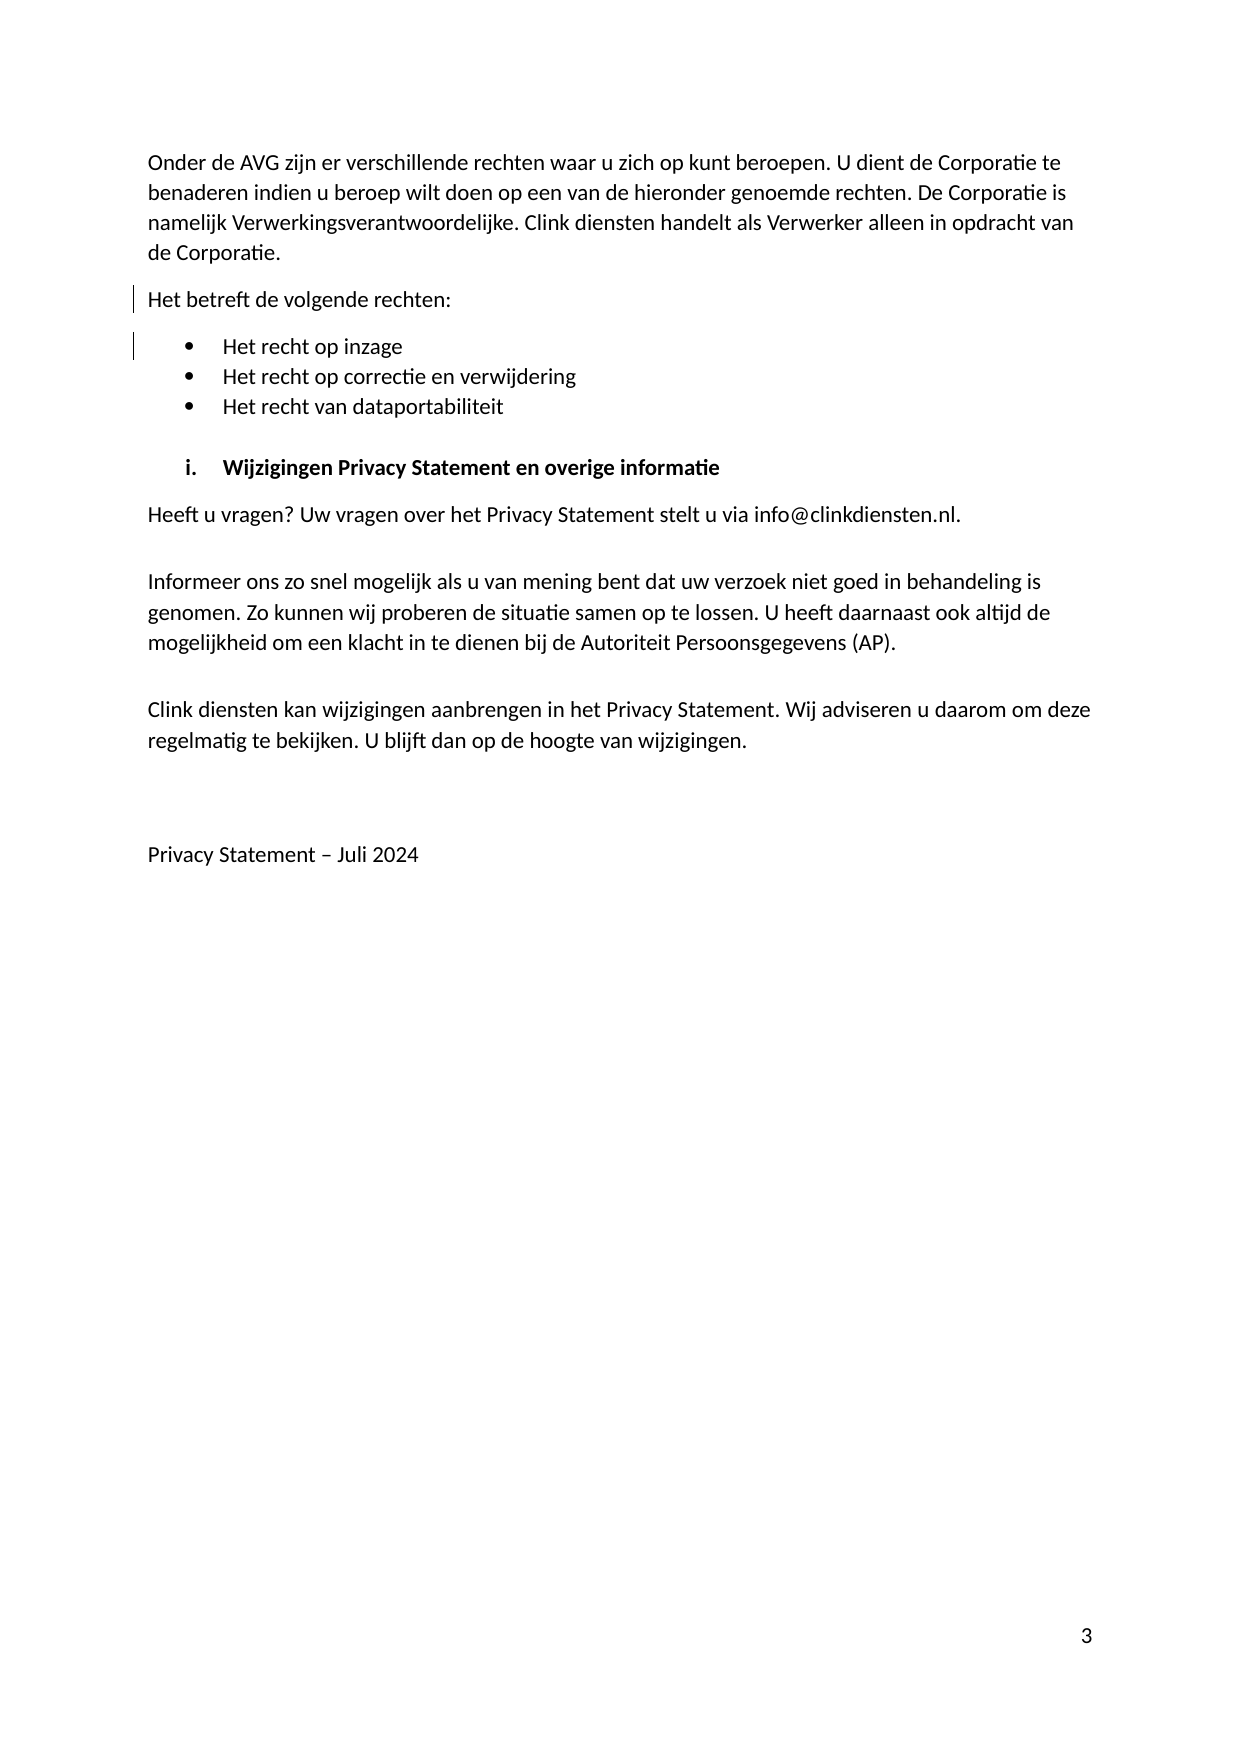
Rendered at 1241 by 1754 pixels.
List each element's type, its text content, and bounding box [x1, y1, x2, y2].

list Het recht van dataportabiliteit [185, 392, 1093, 420]
text Informeer ons zo snel mogelijk als u van mening bent dat uw verzoek niet goed in behandeling is genomen. Zo kunnen wij proberen de situatie samen op te lossen. U heeft daarnaast ook altijd de mogelijkheid om een klacht in te dienen bij de Autoriteit Persoonsgegevens (AP). [148, 567, 1093, 656]
text Onder de AVG zijn er verschillende rechten waar u zich op kunt beroepen. U dient de Corporatie te benaderen indien u beroep wilt doen op een van de hieronder genoemde rechten. De Corporatie is namelijk Verwerkingsverantwoordelijke. Clink diensten handelt als Verwerker alleen in opdracht van de Corporatie. [148, 148, 1093, 266]
list Het recht op inzage [185, 332, 1093, 360]
list Het recht op correctie en verwijdering [185, 362, 1093, 390]
text Heeft u vragen? Uw vragen over het Privacy Statement stelt u via info@clinkdiensten.nl. [148, 500, 1093, 528]
text Het betreft de volgende rechten: [148, 285, 1093, 313]
text Privacy Statement – Juli 2024 [148, 840, 1093, 868]
list Wijzigingen Privacy Statement en overige informatie [185, 453, 1093, 481]
text Clink diensten kan wijzigingen aanbrengen in het Privacy Statement. Wij adviseren u daarom om deze regelmatig te bekijken. U blijft dan op de hoogte van wijzigingen. [148, 696, 1093, 754]
